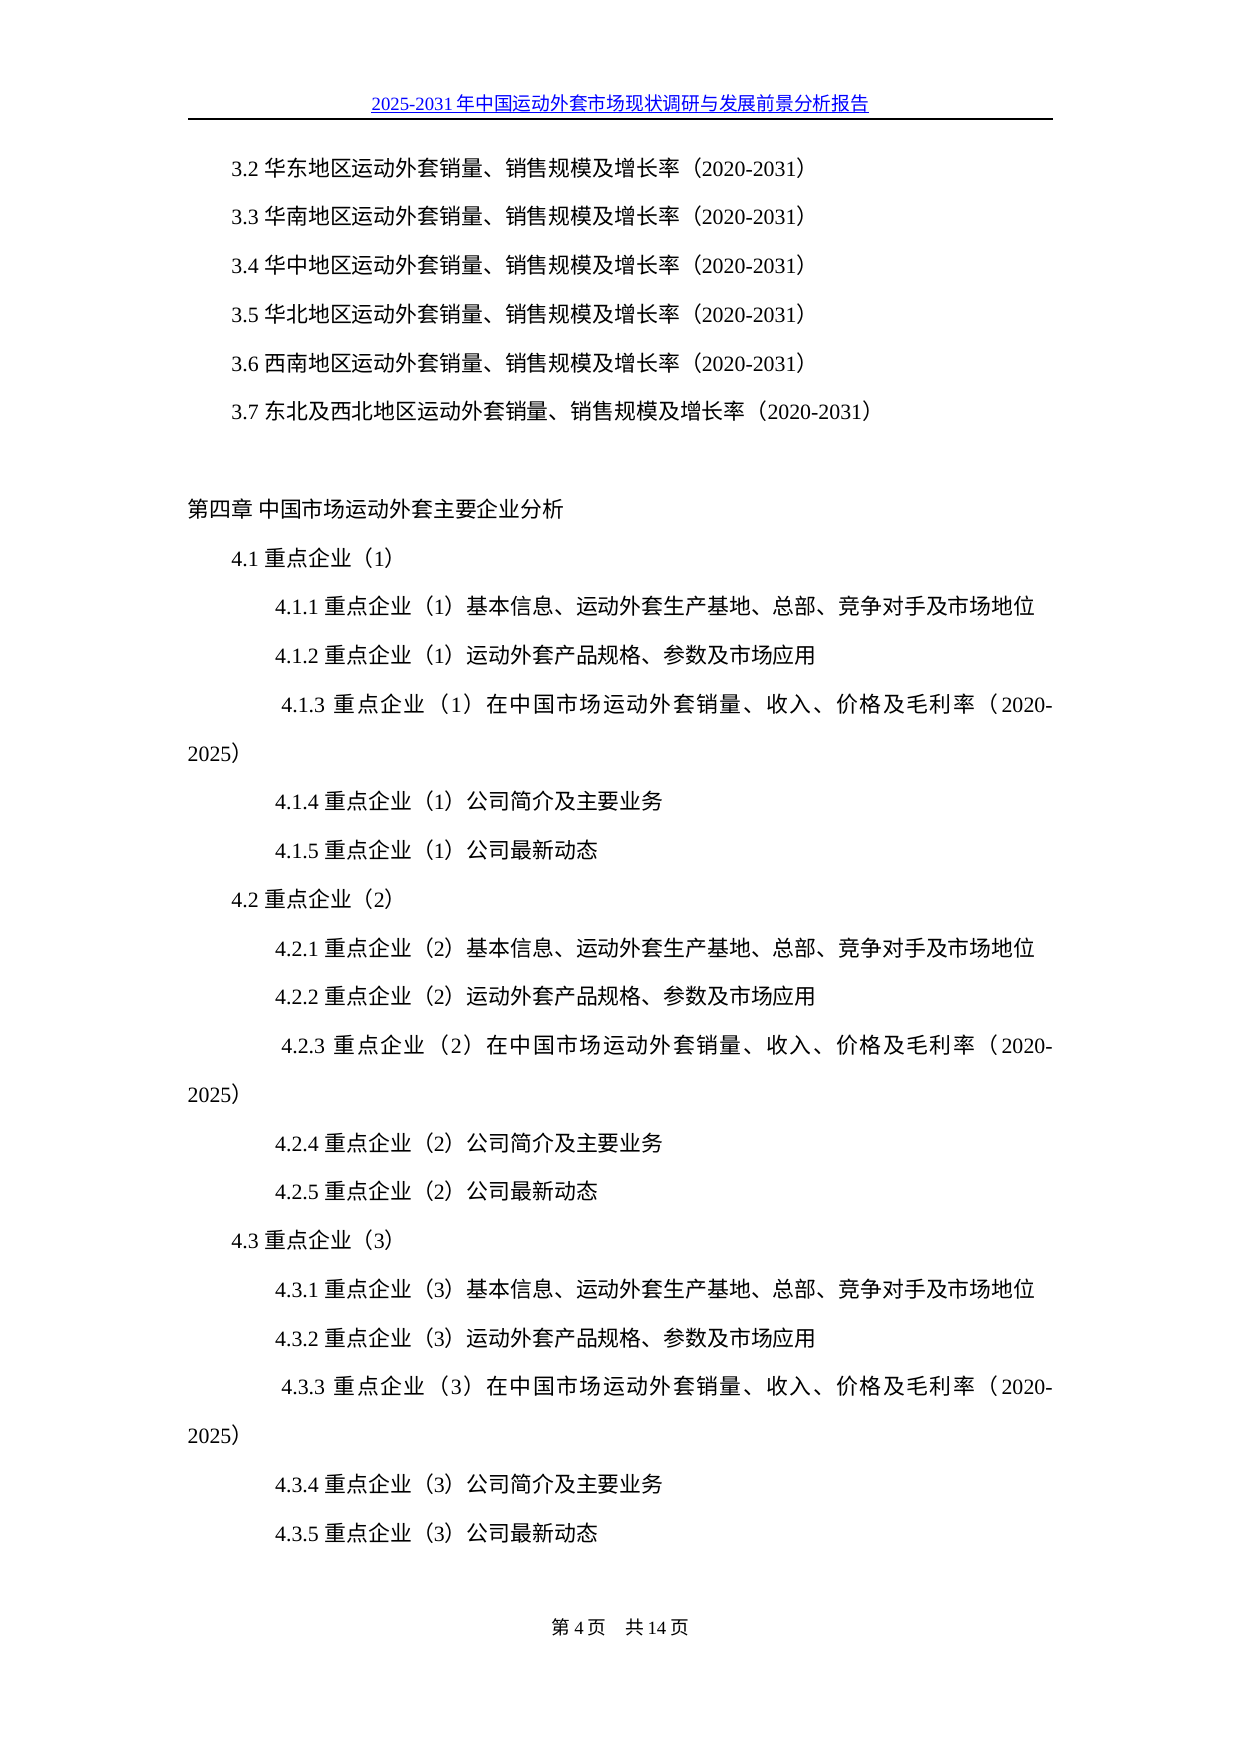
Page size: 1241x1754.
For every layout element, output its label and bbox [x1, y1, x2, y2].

text [187, 150, 1053, 1548]
